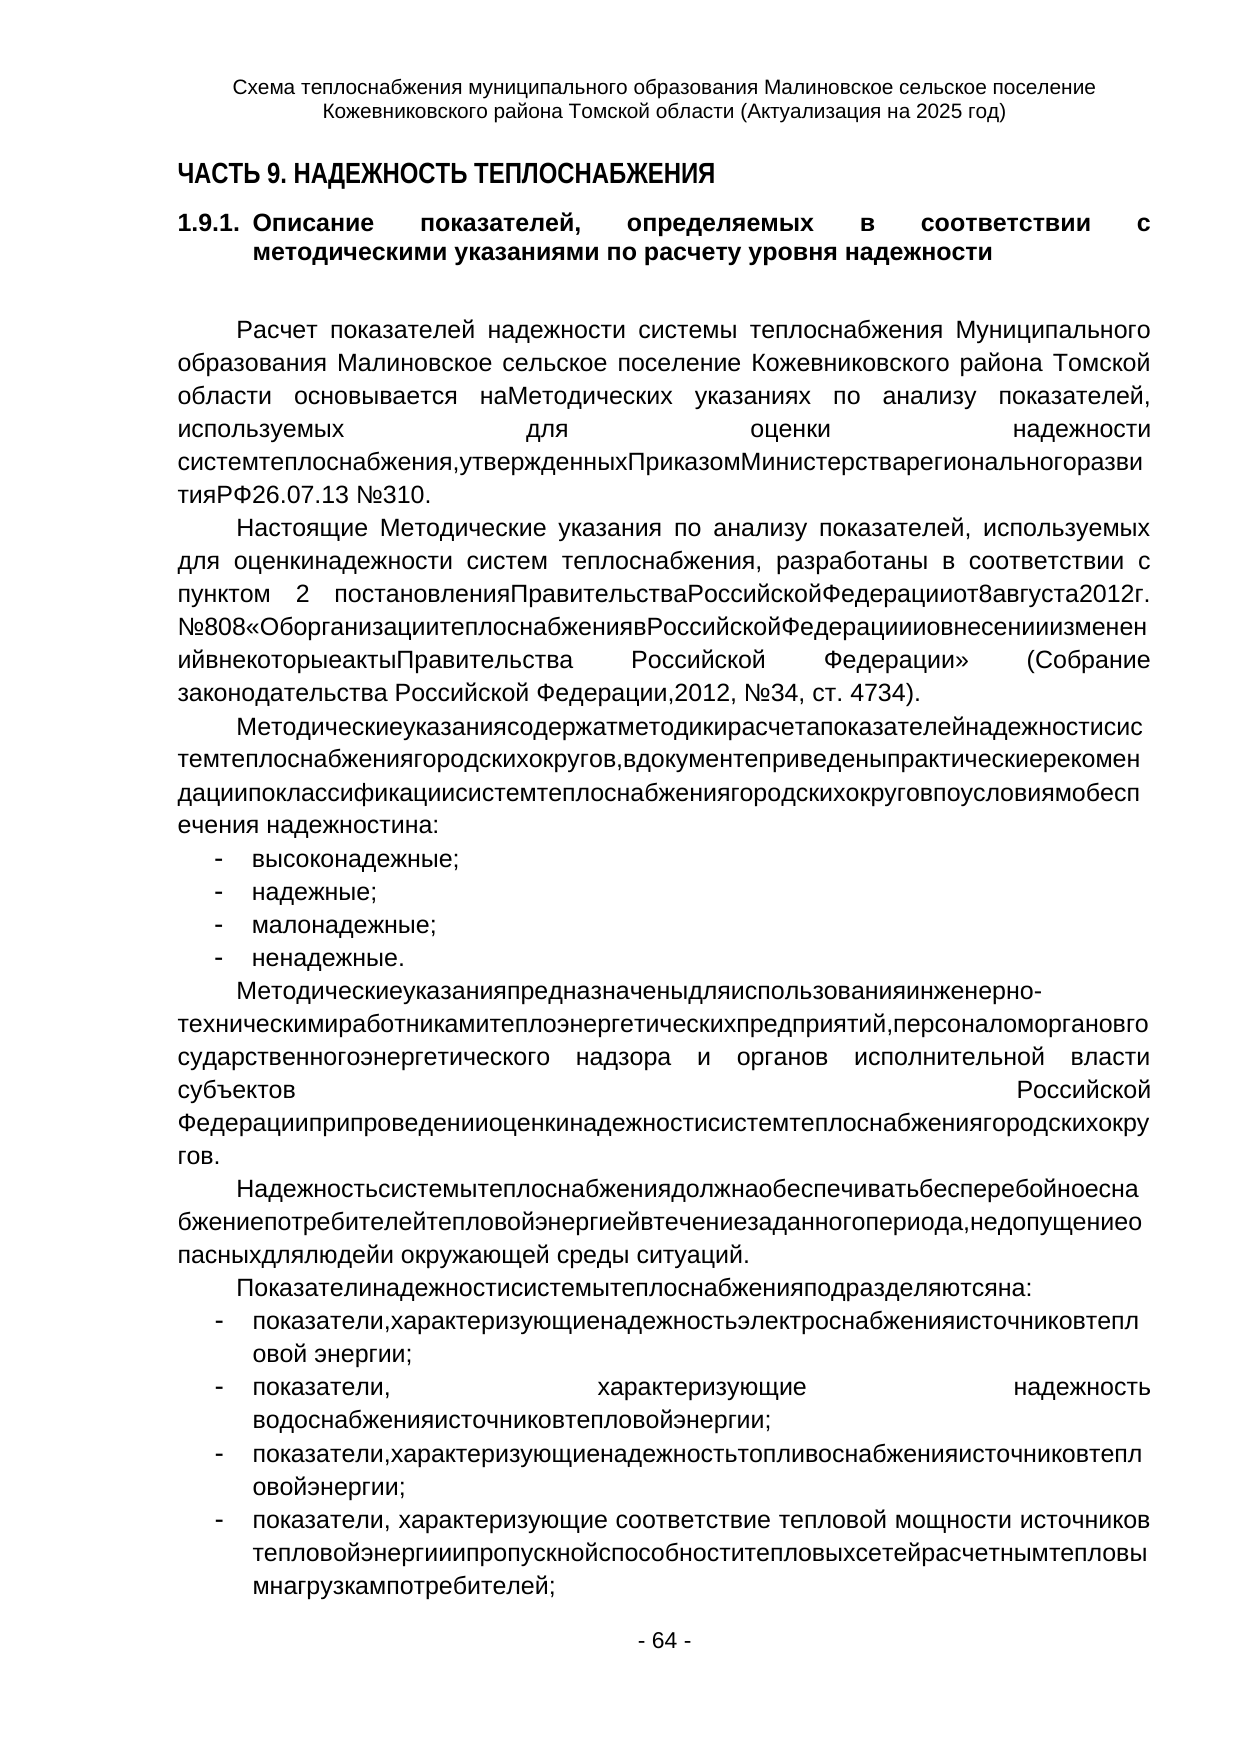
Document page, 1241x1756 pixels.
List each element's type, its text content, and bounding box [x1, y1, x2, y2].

list высоконадежные; [214, 843, 1151, 872]
list малонадежные; [214, 910, 1151, 939]
list показатели, характеризующие надежность водоснабженияисточниковтепловойэнергии; [215, 1372, 1151, 1434]
list показатели,характеризующиенадежностьэлектроснабженияисточниковтепловой энергии; [215, 1306, 1151, 1368]
subtitle ЧАСТЬ 9. НАДЕЖНОСТЬ ТЕПЛОСНАБЖЕНИЯ [177, 156, 1152, 189]
text Расчет показателей надежности системы теплоснабжения Муниципального образования Малиновское сельское поселение Кожевниковского района Томской области основывается наМетодических указаниях по анализу показателей, используемых для оценки надежности системтеплоснабжения,утвержденныхПриказомМинистерстварегиональногоразвитияРФ26.07.13 №310. [177, 315, 1152, 509]
text Настоящие Методические указания по анализу показателей, используемых для оценкинадежности систем теплоснабжения, разработаны в соответствии с пунктом 2 постановленияПравительстваРоссийскойФедерацииот8августа2012г.№808«ОборганизациитеплоснабжениявРоссийскойФедерациииовнесенииизмененийвнекоторыеактыПравительства Российской Федерации» (Собрание законодательства Российской Федерации,2012, №34, ст. 4734). [177, 513, 1151, 707]
text Методическиеуказанияпредназначеныдляиспользованияинженерно-техническимиработникамитеплоэнергетическихпредприятий,персоналоморгановгосударственногоэнергетического надзора и органов исполнительной власти субъектов Российской Федерацииприпроведенииоценкинадежностисистемтеплоснабжениягородскихокругов. [177, 976, 1151, 1170]
list ненадежные. [214, 943, 1151, 972]
text Надежностьсистемытеплоснабжениядолжнаобеспечиватьбесперебойноеснабжениепотребителейтепловойэнергиейвтечениезаданногопериода,недопущениеопасныхдлялюдейи окружающей среды ситуаций. [177, 1174, 1151, 1269]
text Методическиеуказаниясодержатметодикирасчетапоказателейнадежностисистемтеплоснабжениягородскихокругов,вдокументеприведеныпрактическиерекомендациипоклассификациисистемтеплоснабжениягородскихокруговпоусловиямобеспечения надежностина: [177, 711, 1151, 839]
subtitle Описание показателей, определяемых в соответствии с методическими указаниями по расчету уровня надежности [177, 208, 1152, 266]
text Показателинадежностисистемытеплоснабженияподразделяютсяна: [177, 1273, 1151, 1302]
list показатели,характеризующиенадежностьтопливоснабженияисточниковтепловойэнергии; [215, 1438, 1151, 1500]
list надежные; [214, 877, 1151, 906]
list показатели, характеризующие соответствие тепловой мощности источников тепловойэнергииипропускнойспособноститепловыхсетейрасчетнымтепловымнагрузкампотребителей; [215, 1505, 1151, 1599]
